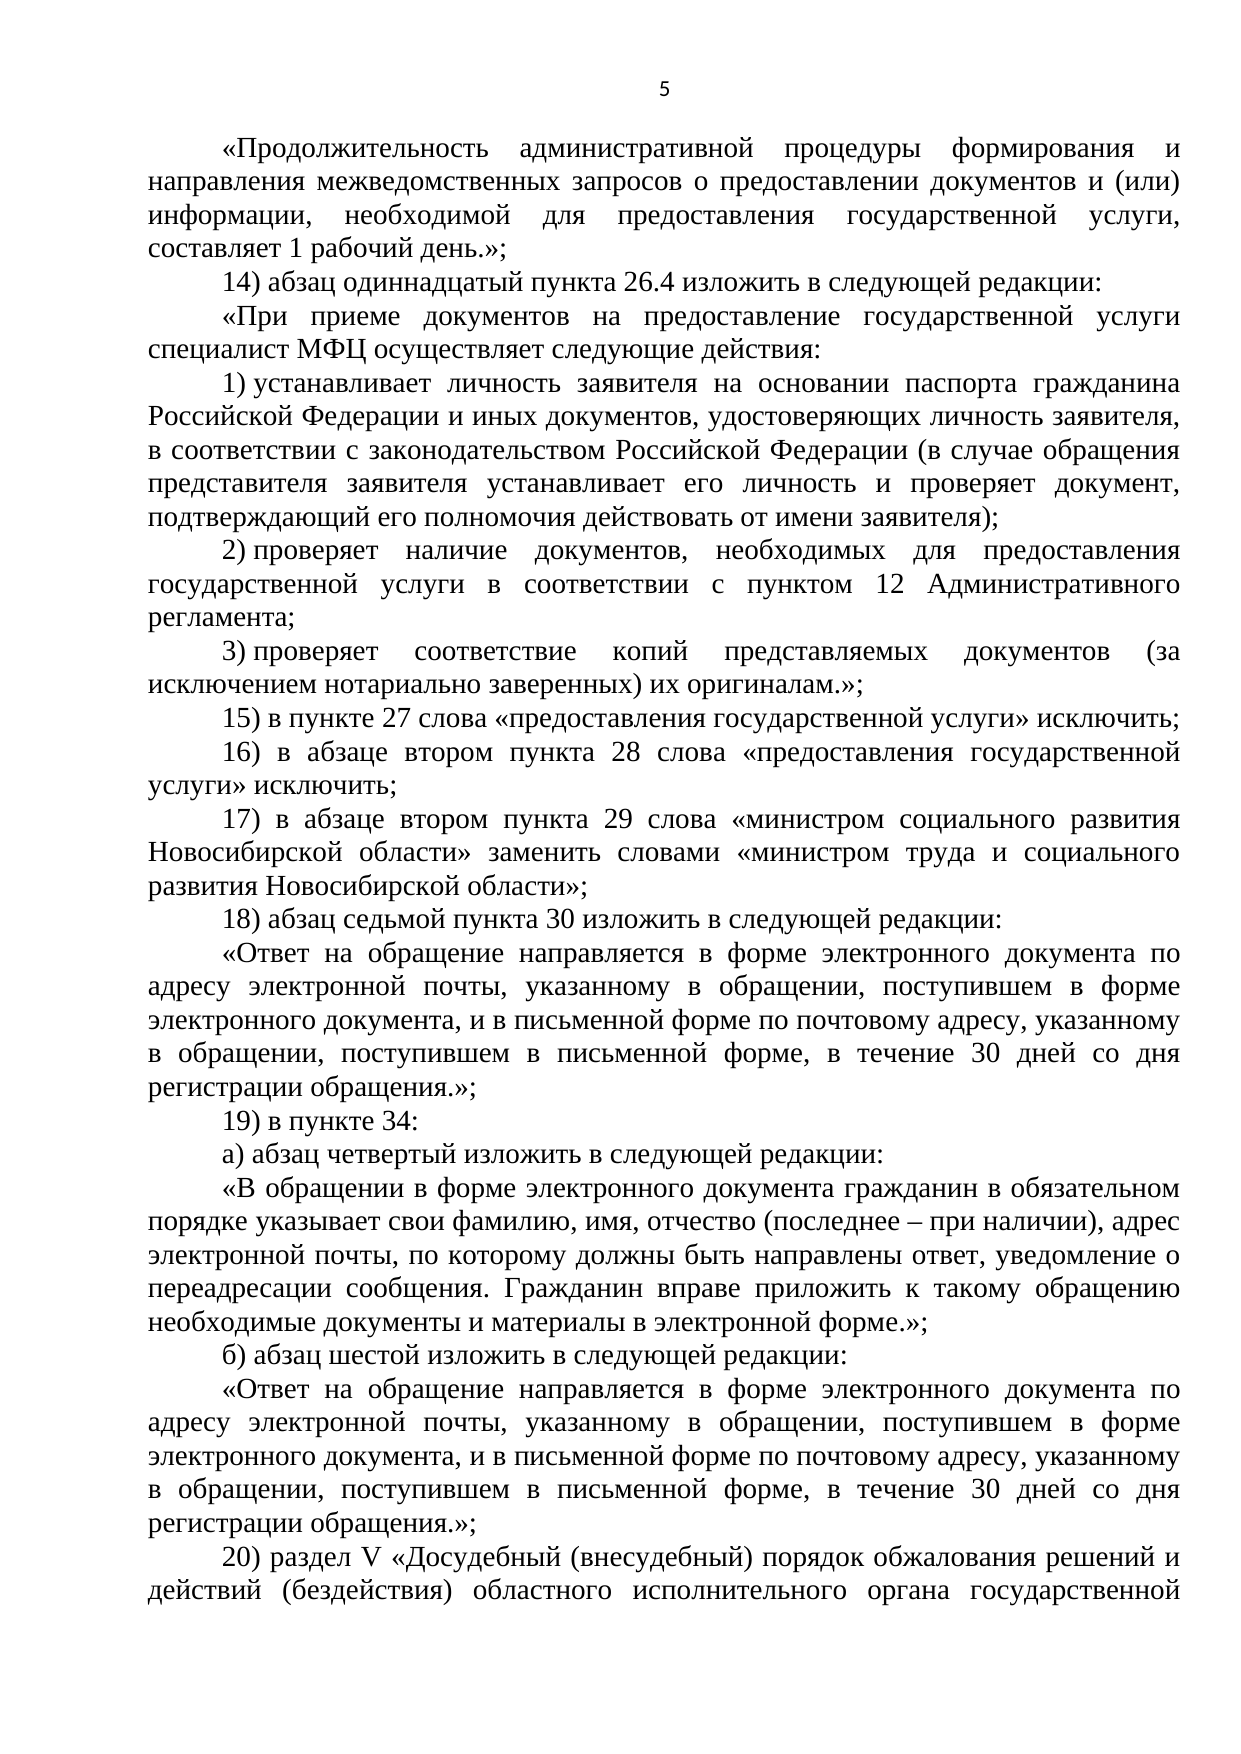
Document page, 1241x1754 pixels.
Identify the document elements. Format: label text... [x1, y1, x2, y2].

text 3) проверяет соответствие копий представляемых документов (за исключением нотариально заверенных) их оригиналам.»; [148, 633, 1181, 700]
text 16) в абзаце втором пункта 28 слова «предоставления государственной услуги» исключить; [148, 734, 1181, 801]
text б) абзац шестой изложить в следующей редакции: [148, 1337, 1181, 1371]
text 17) в абзаце втором пункта 29 слова «министром социального развития Новосибирской области» заменить словами «министром труда и социального развития Новосибирской области»; [148, 801, 1181, 901]
text «Продолжительность административной процедуры формирования и направления межведомственных запросов о предоставлении документов и (или) информации, необходимой для предоставления государственной услуги, составляет 1 рабочий день.»; [148, 130, 1181, 264]
text а) абзац четвертый изложить в следующей редакции: [148, 1136, 1181, 1170]
text «Ответ на обращение направляется в форме электронного документа по адресу электронной почты, указанному в обращении, поступившем в форме электронного документа, и в письменной форме по почтовому адресу, указанному в обращении, поступившем в письменной форме, в течение 30 дней со дня регистрации обращения.»; [148, 1371, 1181, 1539]
text «В обращении в форме электронного документа гражданин в обязательном порядке указывает свои фамилию, имя, отчество (последнее – при наличии), адрес электронной почты, по которому должны быть направлены ответ, уведомление о переадресации сообщения. Гражданин вправе приложить к такому обращению необходимые документы и материалы в электронной форме.»; [148, 1170, 1181, 1337]
text «Ответ на обращение направляется в форме электронного документа по адресу электронной почты, указанному в обращении, поступившем в форме электронного документа, и в письменной форме по почтовому адресу, указанному в обращении, поступившем в письменной форме, в течение 30 дней со дня регистрации обращения.»; [148, 935, 1181, 1103]
text «При приеме документов на предоставление государственной услуги специалист МФЦ осуществляет следующие действия: [148, 298, 1181, 365]
text 2) проверяет наличие документов, необходимых для предоставления государственной услуги в соответствии с пунктом 12 Административного регламента; [148, 532, 1181, 633]
text 14) абзац одиннадцатый пункта 26.4 изложить в следующей редакции: [148, 264, 1181, 298]
text 1) устанавливает личность заявителя на основании паспорта гражданина Российской Федерации и иных документов, удостоверяющих личность заявителя, в соответствии с законодательством Российской Федерации (в случае обращения представителя заявителя устанавливает его личность и проверяет документ, подтверждающий его полномочия действовать от имени заявителя); [148, 365, 1181, 532]
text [148, 1539, 1181, 1606]
text 19) в пункте 34: [148, 1103, 1181, 1136]
text 18) абзац седьмой пункта 30 изложить в следующей редакции: [148, 901, 1181, 935]
text 15) в пункте 27 слова «предоставления государственной услуги» исключить; [148, 700, 1181, 734]
